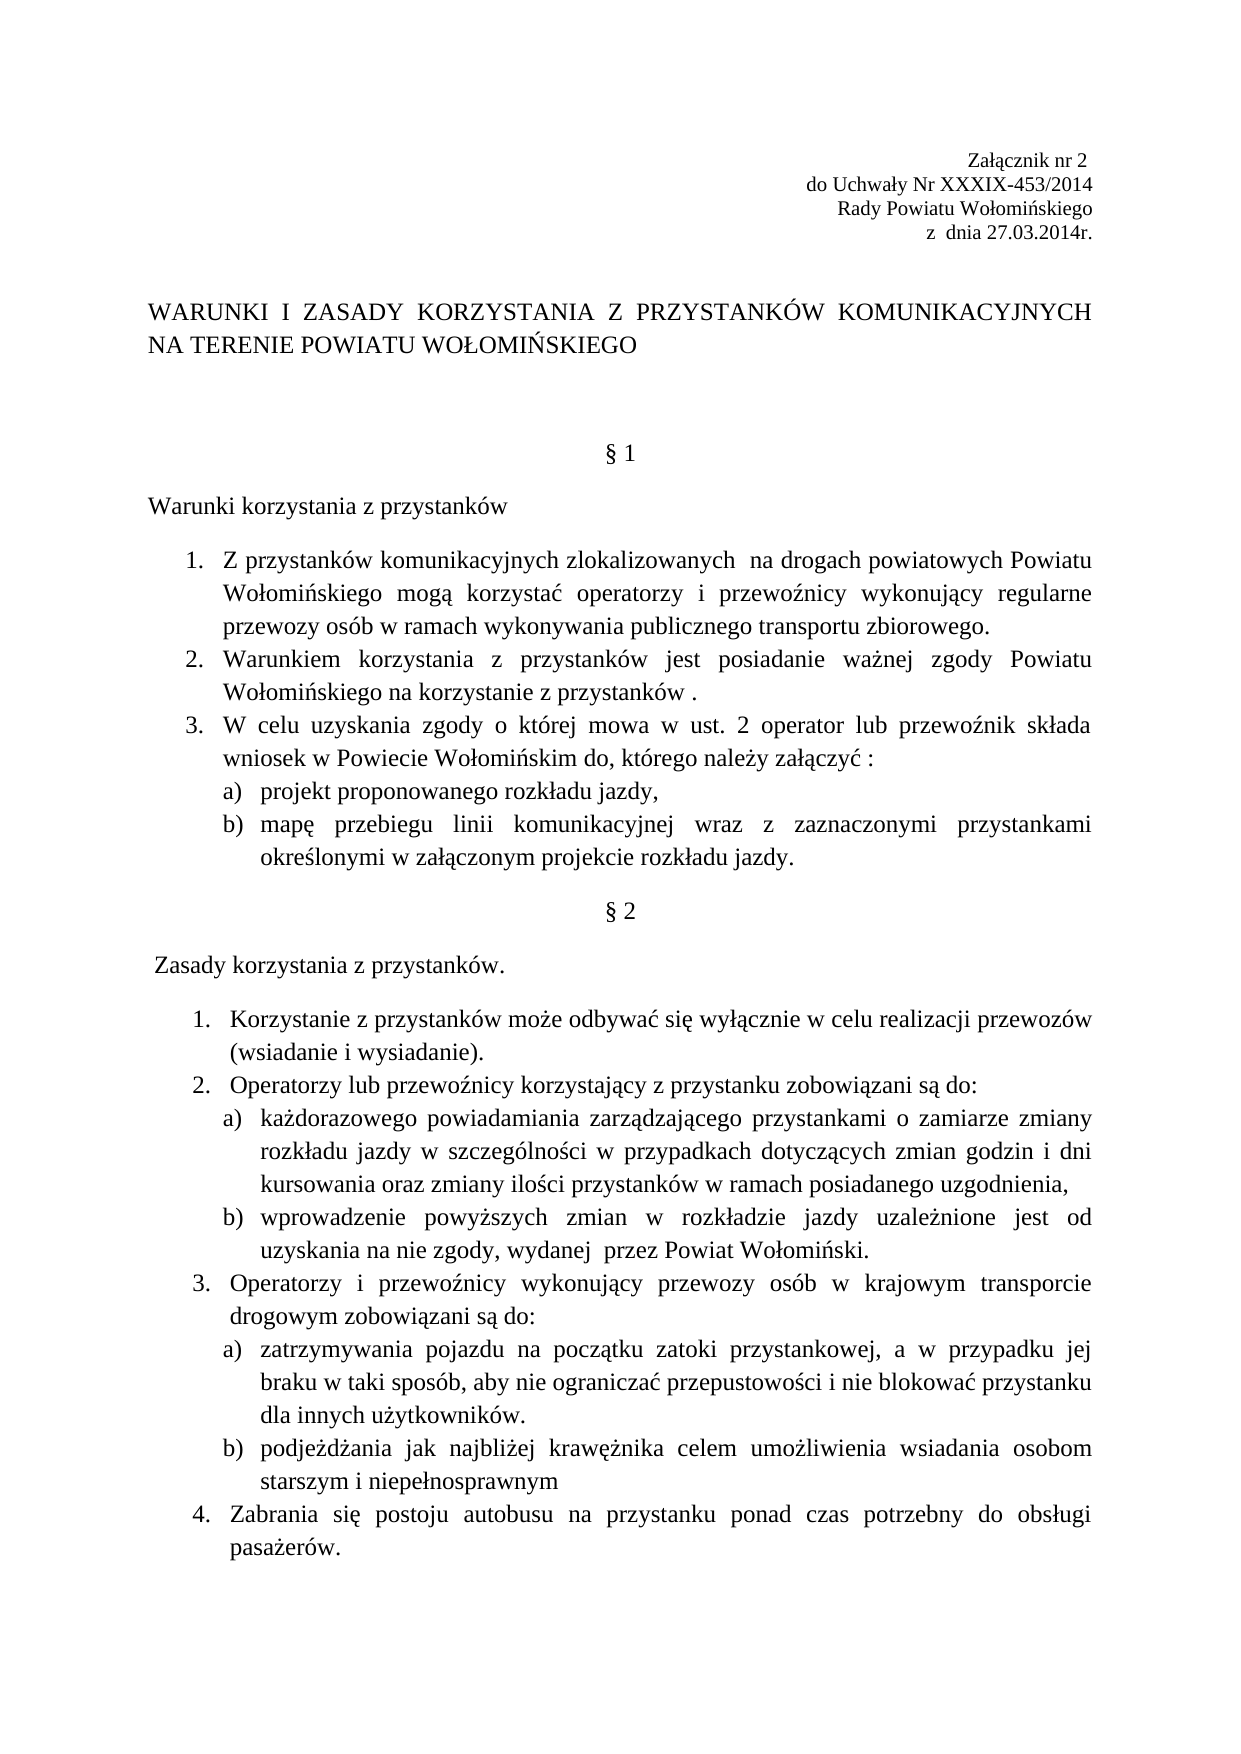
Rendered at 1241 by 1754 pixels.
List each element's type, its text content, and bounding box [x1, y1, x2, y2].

list Operatorzy i przewoźnicy wykonujący przewozy osób w krajowym transporcie drogowym zobowiązani są do: [192, 1268, 1093, 1330]
text § 2 [148, 896, 1093, 925]
text Zasady korzystania z przystanków. [148, 950, 1093, 979]
list mapę przebiegu linii komunikacyjnej wraz z zaznaczonymi przystankami określonymi w załączonym projekcie rozkładu jazdy. [223, 809, 1093, 871]
list wprowadzenie powyższych zmian w rozkładzie jazdy uzależnione jest od uzyskania na nie zgody, wydanej przez Powiat Wołomiński. [223, 1202, 1093, 1264]
text Załącznik nr 2 do Uchwały Nr XXXIX-453/2014 [148, 148, 1093, 196]
text z dnia 27.03.2014r. [148, 220, 1093, 244]
list zatrzymywania pojazdu na początku zatoki przystankowej, a w przypadku jej braku w taki sposób, aby nie ograniczać przepustowości i nie blokować przystanku dla innych użytkowników. [223, 1334, 1093, 1429]
list Zabrania się postoju autobusu na przystanku ponad czas potrzebny do obsługi pasażerów. [192, 1499, 1093, 1561]
text § 1 [148, 438, 1093, 466]
list Operatorzy lub przewoźnicy korzystający z przystanku zobowiązani są do: [192, 1070, 1093, 1099]
list W celu uzyskania zgody o której mowa w ust. 2 operator lub przewoźnik składa wniosek w Powiecie Wołomińskim do, którego należy załączyć : [185, 710, 1093, 772]
text Warunki korzystania z przystanków [148, 491, 1093, 520]
list Warunkiem korzystania z przystanków jest posiadanie ważnej zgody Powiatu Wołomińskiego na korzystanie z przystanków . [185, 644, 1093, 706]
list Z przystanków komunikacyjnych zlokalizowanych na drogach powiatowych Powiatu Wołomińskiego mogą korzystać operatorzy i przewoźnicy wykonujący regularne przewozy osób w ramach wykonywania publicznego transportu zbiorowego. [185, 545, 1093, 640]
text Rady Powiatu Wołomińskiego [148, 196, 1093, 220]
text WARUNKI I ZASADY KORZYSTANIA Z PRZYSTANKÓW KOMUNIKACYJNYCH NA TERENIE POWIATU WOŁOMIŃSKIEGO [148, 297, 1093, 359]
list podjeżdżania jak najbliżej krawężnika celem umożliwienia wsiadania osobom starszym i niepełnosprawnym [223, 1433, 1093, 1495]
list projekt proponowanego rozkładu jazdy, [223, 776, 1093, 805]
list Korzystanie z przystanków może odbywać się wyłącznie w celu realizacji przewozów (wsiadanie i wysiadanie). [192, 1004, 1093, 1066]
list każdorazowego powiadamiania zarządzającego przystankami o zamiarze zmiany rozkładu jazdy w szczególności w przypadkach dotyczących zmian godzin i dni kursowania oraz zmiany ilości przystanków w ramach posiadanego uzgodnienia, [223, 1103, 1093, 1198]
